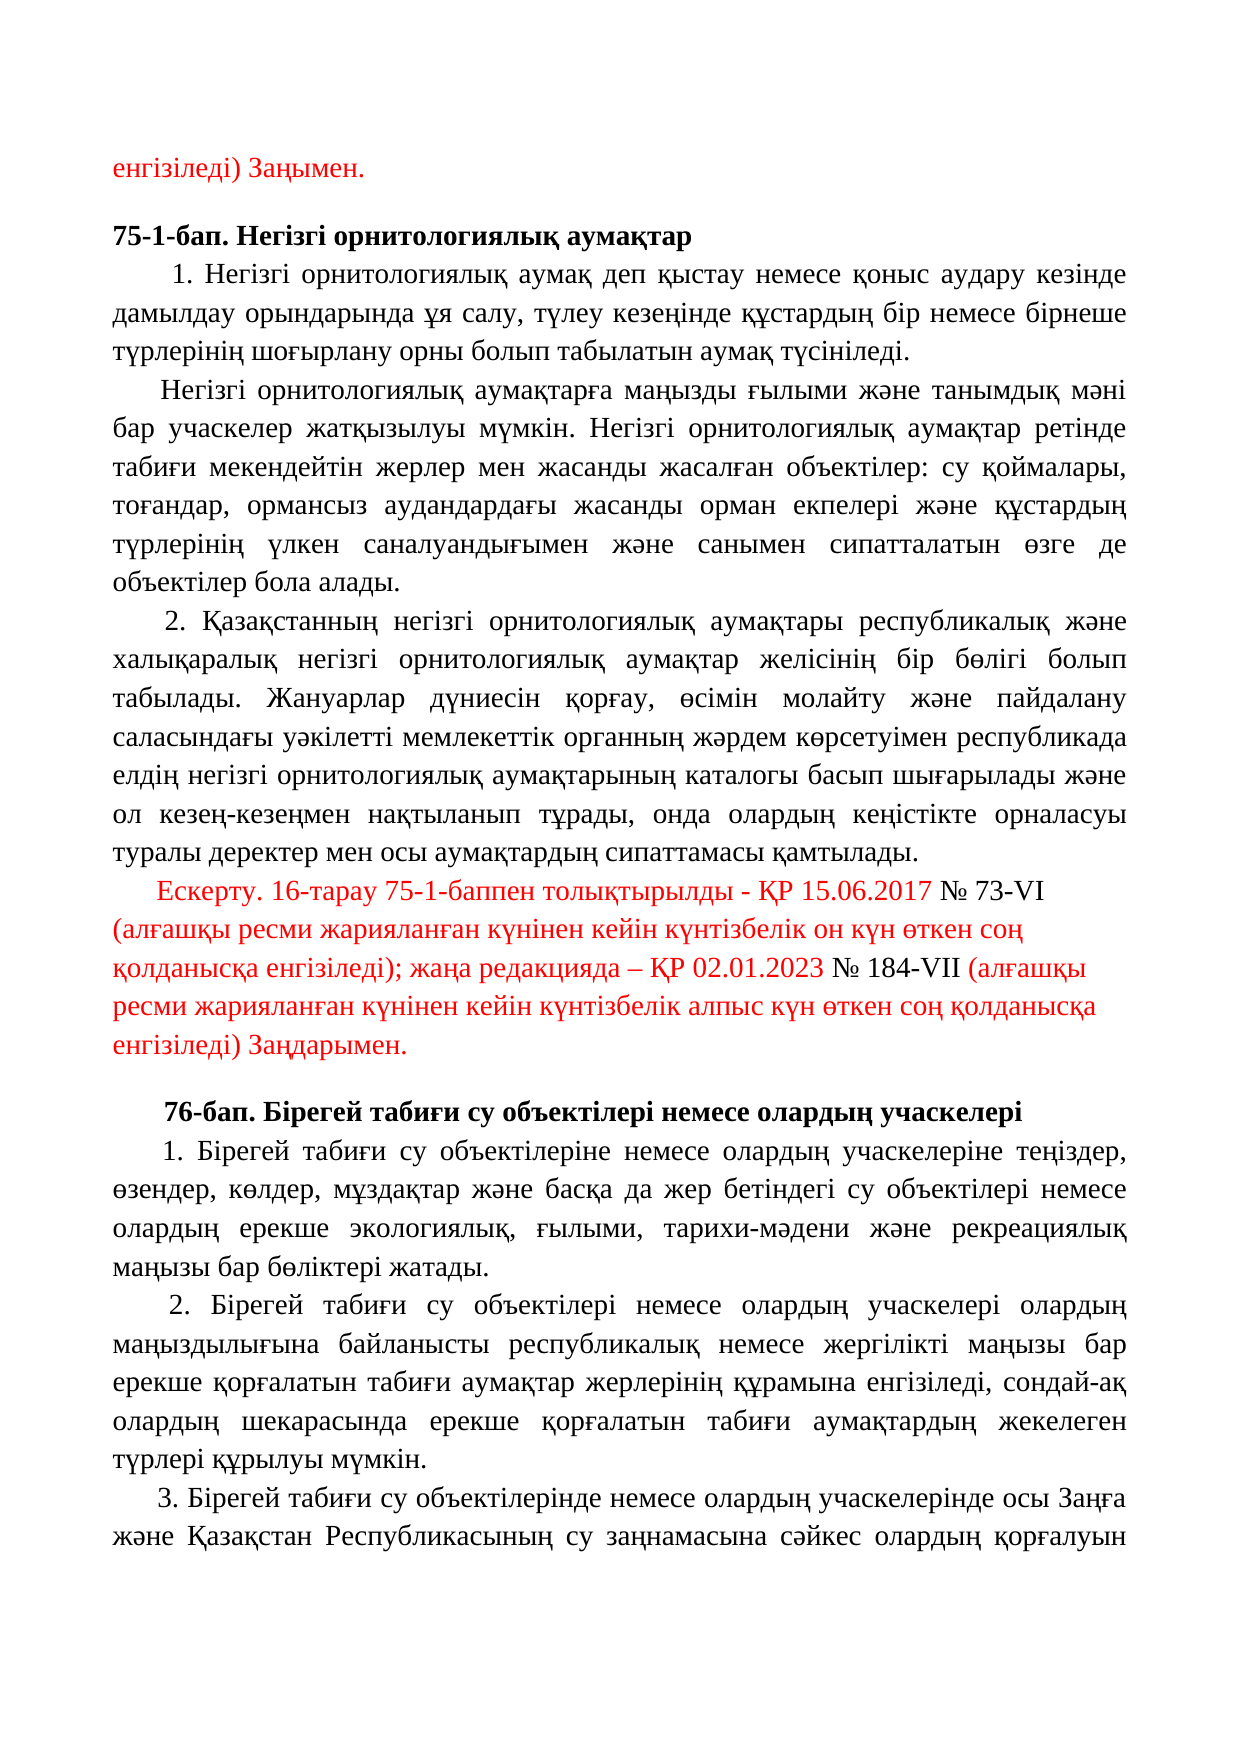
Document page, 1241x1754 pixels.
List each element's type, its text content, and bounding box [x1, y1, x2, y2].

text 75-1-бап. Негізгі орнитологиялық аумақтар [112, 218, 1128, 251]
text Ескерту. 16-тарау 75-1-баппен толықтырылды - ҚР 15.06.2017 № 73-VI (алғашқы ресми жарияланған күнінен кейін күнтізбелік он күн өткен соң қолданысқа енгізіледі); жаңа редакцияда – ҚР 02.01.2023 № 184-VII (алғашқы ресми жарияланған күнінен кейін күнтізбелік алпыс күн өткен соң қолданысқа енгізіледі) Заңдарымен. [112, 873, 1128, 1091]
text 2. Қазақстанның негізгі орнитологиялық аумақтары республикалық және халықаралық негізгі орнитологиялық аумақтар желісінің бір бөлігі болып табылады. Жануарлар дүниесін қорғау, өсімін молайту және пайдалану саласындағы уәкілетті мемлекеттік органның жәрдем көрсетуімен республикада елдің негізгі орнитологиялық аумақтарының каталогы басып шығарылады және ол кезең-кезеңмен нақтыланып тұрады, онда олардың кеңістікте орналасуы туралы деректер мен осы аумақтардың сипаттамасы қамтылады. [112, 603, 1128, 868]
text 1. Бiрегей табиғи су объектiлерiне немесе олардың учаскелерiне теңiздер, өзендер, көлдер, мұздақтар және басқа да жер бетiндегi су объектiлерi немесе олардың ерекше экологиялық, ғылыми, тарихи-мәдени және рекреациялық маңызы бар бөлiктерi жатады. [112, 1133, 1128, 1282]
text 2. Бiрегей табиғи су объектiлерi немесе олардың учаскелерi олардың маңыздылығына байланысты республикалық немесе жергiлiктi маңызы бар ерекше қорғалатын табиғи аумақтар жерлерiнiң құрамына енгiзiледi, сондай-ақ олардың шекарасында ерекше қорғалатын табиғи аумақтардың жекелеген түрлерi құрылуы мүмкiн. [112, 1287, 1128, 1475]
text Негізгі орнитологиялық аумақтарға маңызды ғылыми және танымдық мәні бар учаскелер жатқызылуы мүмкін. Негізгі орнитологиялық аумақтар ретінде табиғи мекендейтін жерлер мен жасанды жасалған объектілер: су қоймалары, тоғандар, ормансыз аудандардағы жасанды орман екпелері және құстардың түрлерінің үлкен саналуандығымен және санымен сипатталатын өзге де объектілер бола алады. [112, 372, 1128, 598]
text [112, 1480, 1128, 1552]
text 1. Негізгі орнитологиялық аумақ деп қыстау немесе қоныс аудару кезінде дамылдау орындарында ұя салу, түлеу кезеңінде құстардың бір немесе бірнеше түрлерінің шоғырлану орны болып табылатын аумақ түсініледі. [112, 256, 1128, 367]
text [112, 150, 1128, 214]
text 76-бап. Бiрегей табиғи су объектiлерi немесе олардың учаскелерi [112, 1094, 1128, 1128]
